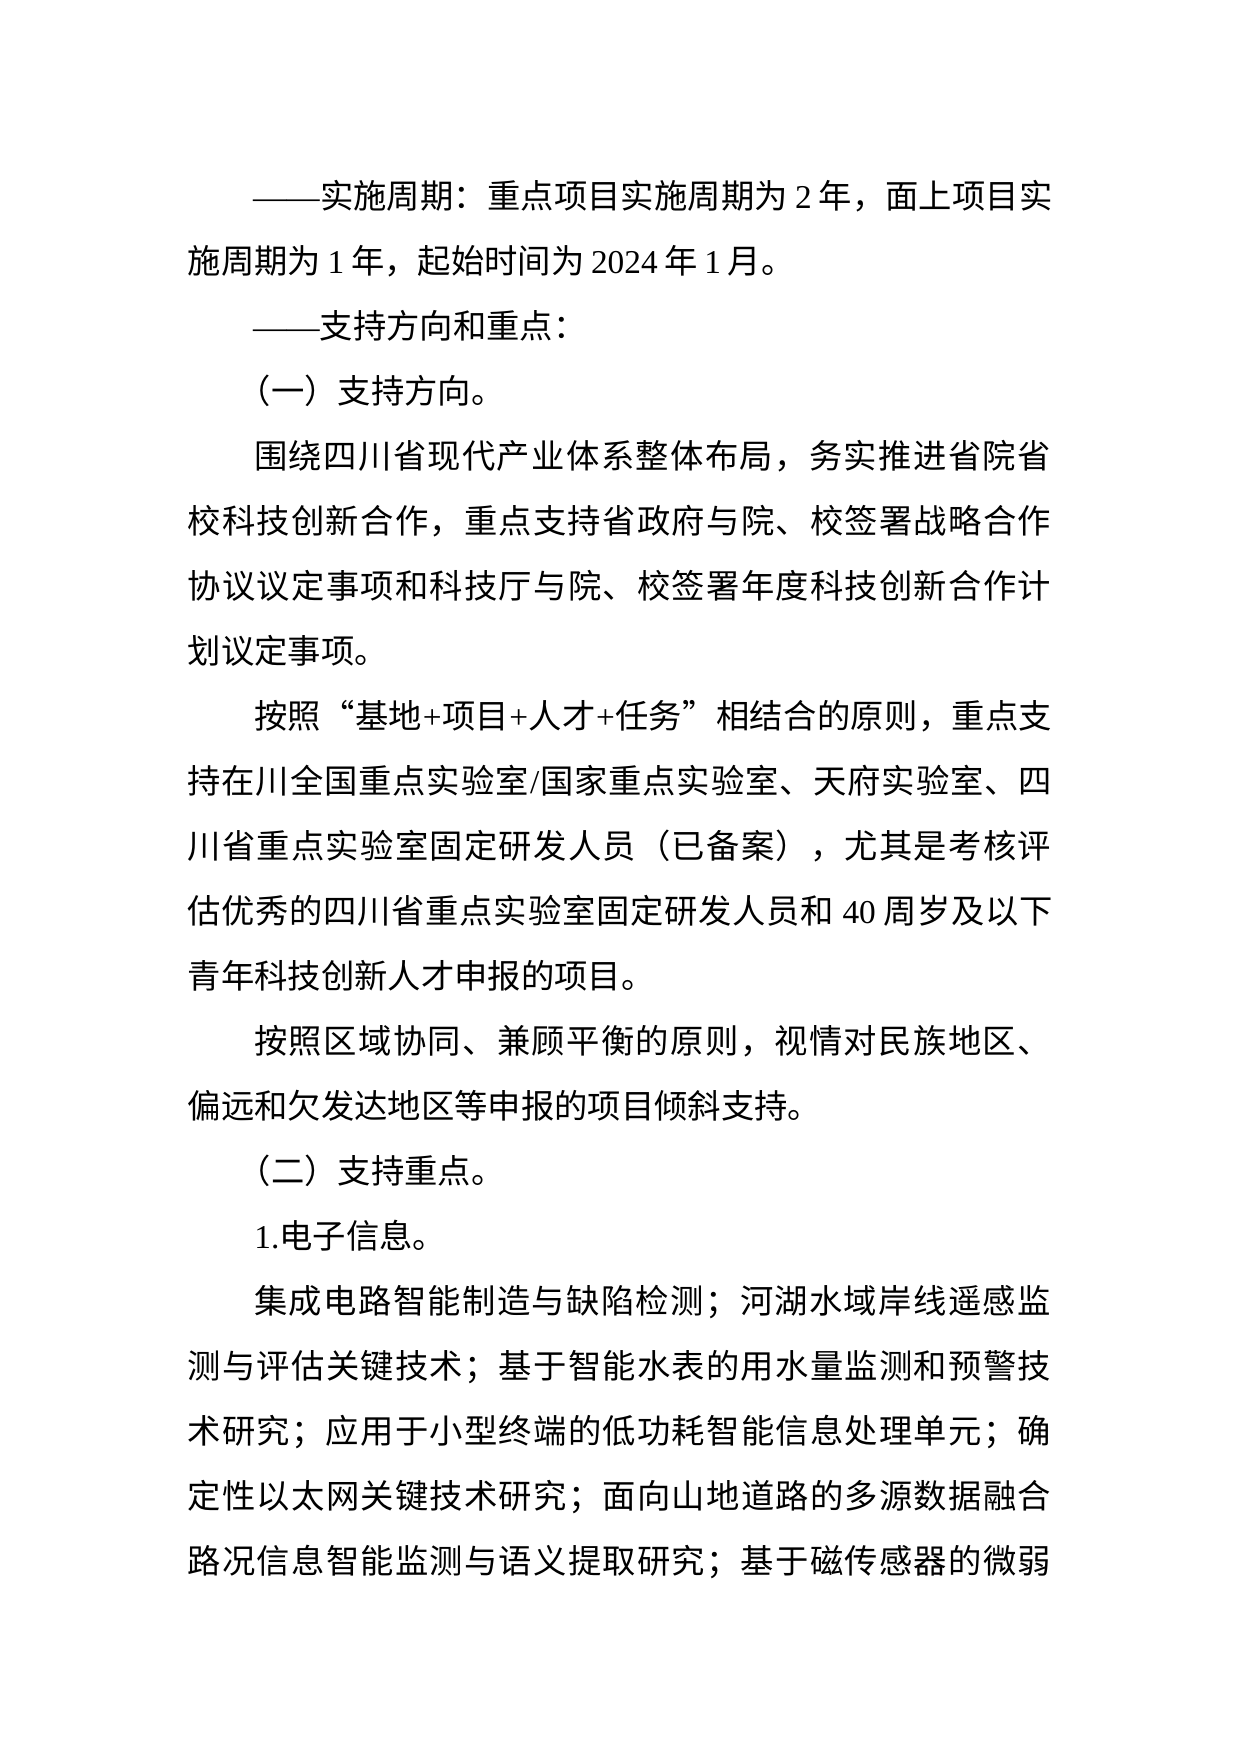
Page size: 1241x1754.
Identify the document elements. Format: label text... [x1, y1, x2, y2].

text 按照区域协同、兼顾平衡的原则，视情对民族地区、偏远和欠发达地区等申报的项目倾斜支持。 [187, 1007, 1053, 1137]
text 1.电子信息。 [187, 1202, 1053, 1267]
text （一）支持方向。 [187, 357, 1053, 422]
text （二）支持重点。 [187, 1137, 1053, 1202]
text 按照“基地+项目+人才+任务”相结合的原则，重点支持在川全国重点实验室/国家重点实验室、天府实验室、四川省重点实验室固定研发人员（已备案），尤其是考核评估优秀的四川省重点实验室固定研发人员和40周岁及以下青年科技创新人才申报的项目。 [187, 682, 1053, 1007]
text ——实施周期：重点项目实施周期为2年，面上项目实施周期为1年，起始时间为2024年1月。 [187, 162, 1053, 292]
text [187, 1267, 1053, 1592]
text ——支持方向和重点： [187, 292, 1053, 357]
text 围绕四川省现代产业体系整体布局，务实推进省院省校科技创新合作，重点支持省政府与院、校签署战略合作协议议定事项和科技厅与院、校签署年度科技创新合作计划议定事项。 [187, 422, 1053, 682]
